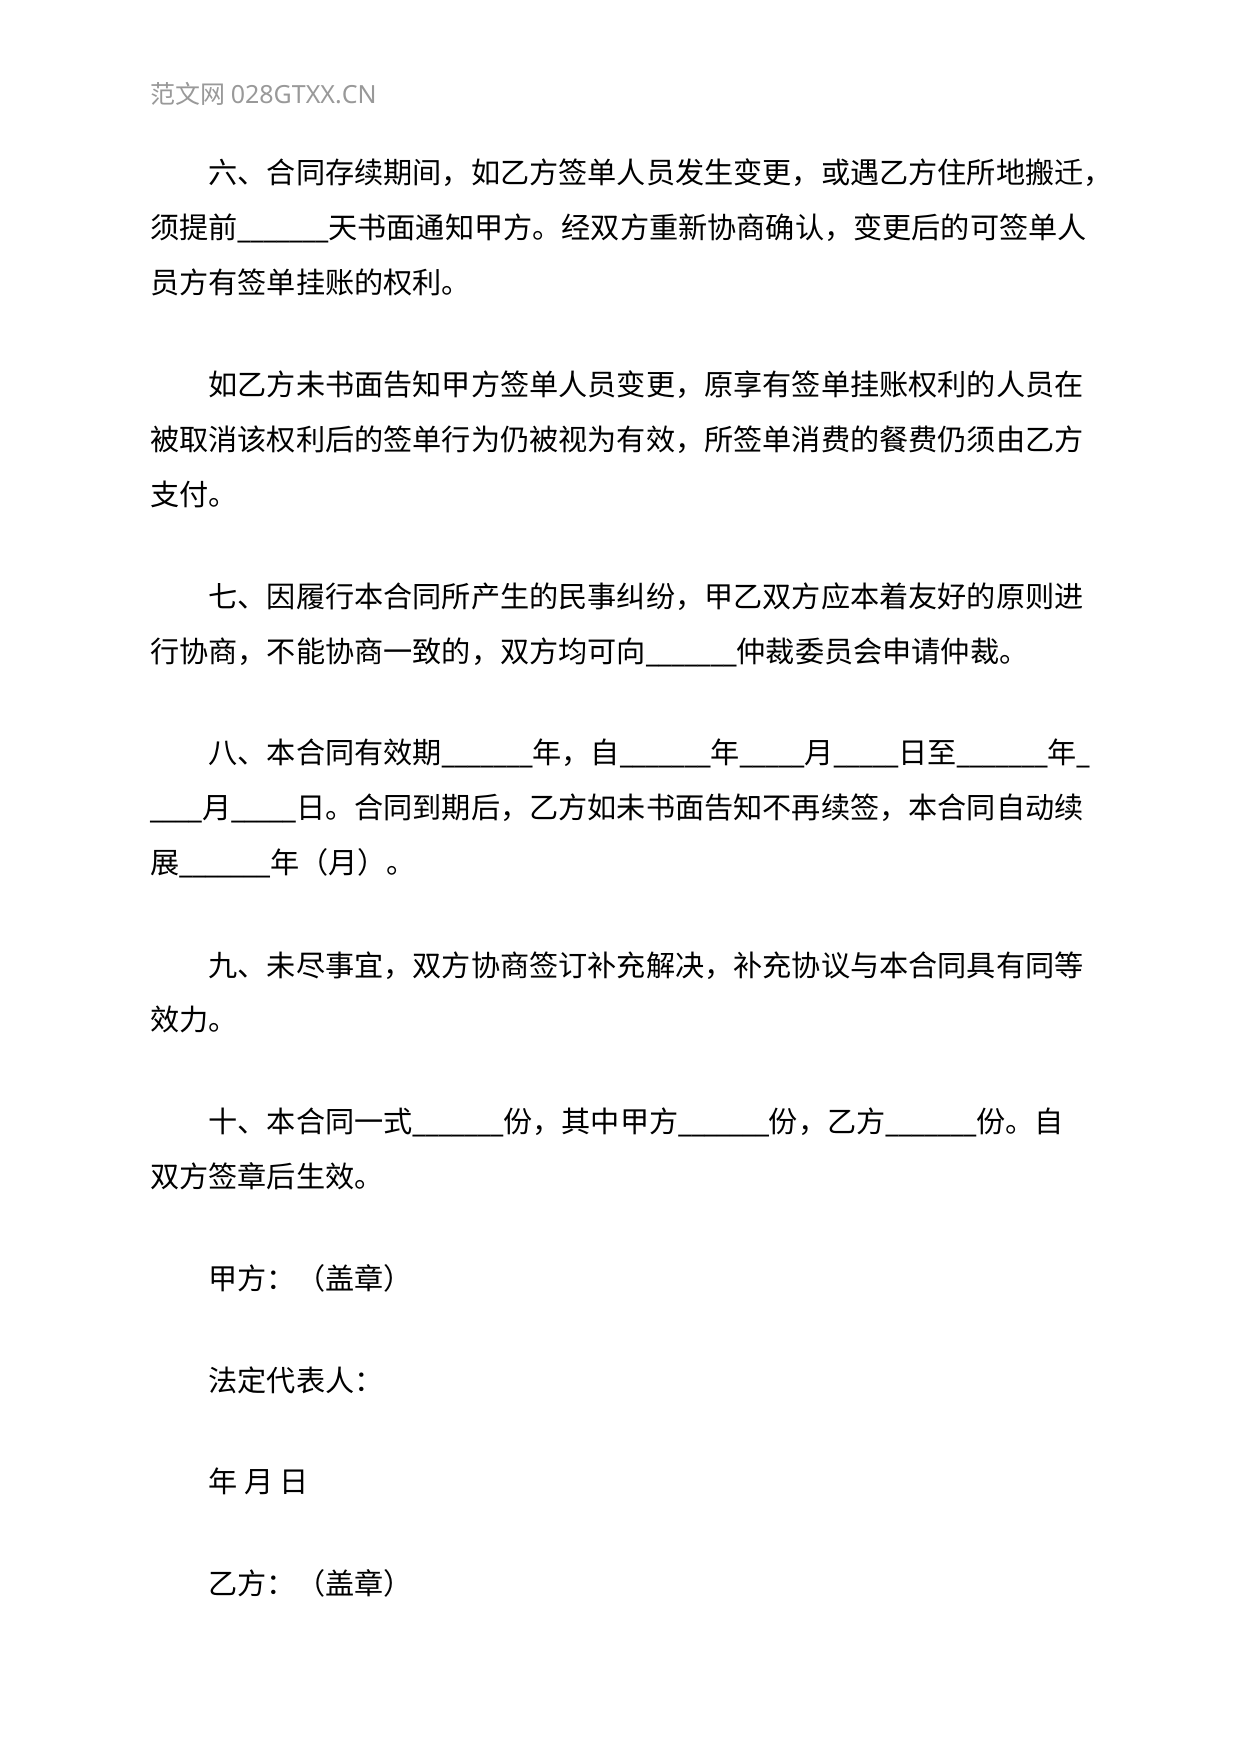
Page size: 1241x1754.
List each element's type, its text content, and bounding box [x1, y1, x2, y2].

text 法定代表人： [150, 1357, 1090, 1399]
text 甲方：（盖章） [150, 1256, 1090, 1298]
text 十、本合同一式_______份，其中甲方_______份，乙方_______份。自双方签章后生效。 [150, 1099, 1090, 1196]
text 年 月 日 [150, 1459, 1090, 1501]
text 六、合同存续期间，如乙方签单人员发生变更，或遇乙方住所地搬迁，须提前_______天书面通知甲方。经双方重新协商确认，变更后的可签单人员方有签单挂账的权利。 [150, 150, 1090, 302]
text 八、本合同有效期_______年，自_______年_____月_____日至_______年_____月_____日。合同到期后，乙方如未书面告知不再续签，本合同自动续展_______年（月）。 [150, 730, 1090, 882]
text 七、因履行本合同所产生的民事纠纷，甲乙双方应本着友好的原则进行协商，不能协商一致的，双方均可向_______仲裁委员会申请仲裁。 [150, 573, 1090, 671]
text 九、未尽事宜，双方协商签订补充解决，补充协议与本合同具有同等效力。 [150, 942, 1090, 1039]
text 乙方：（盖章） [150, 1561, 1090, 1603]
text 如乙方未书面告知甲方签单人员变更，原享有签单挂账权利的人员在被取消该权利后的签单行为仍被视为有效，所签单消费的餐费仍须由乙方支付。 [150, 362, 1090, 514]
